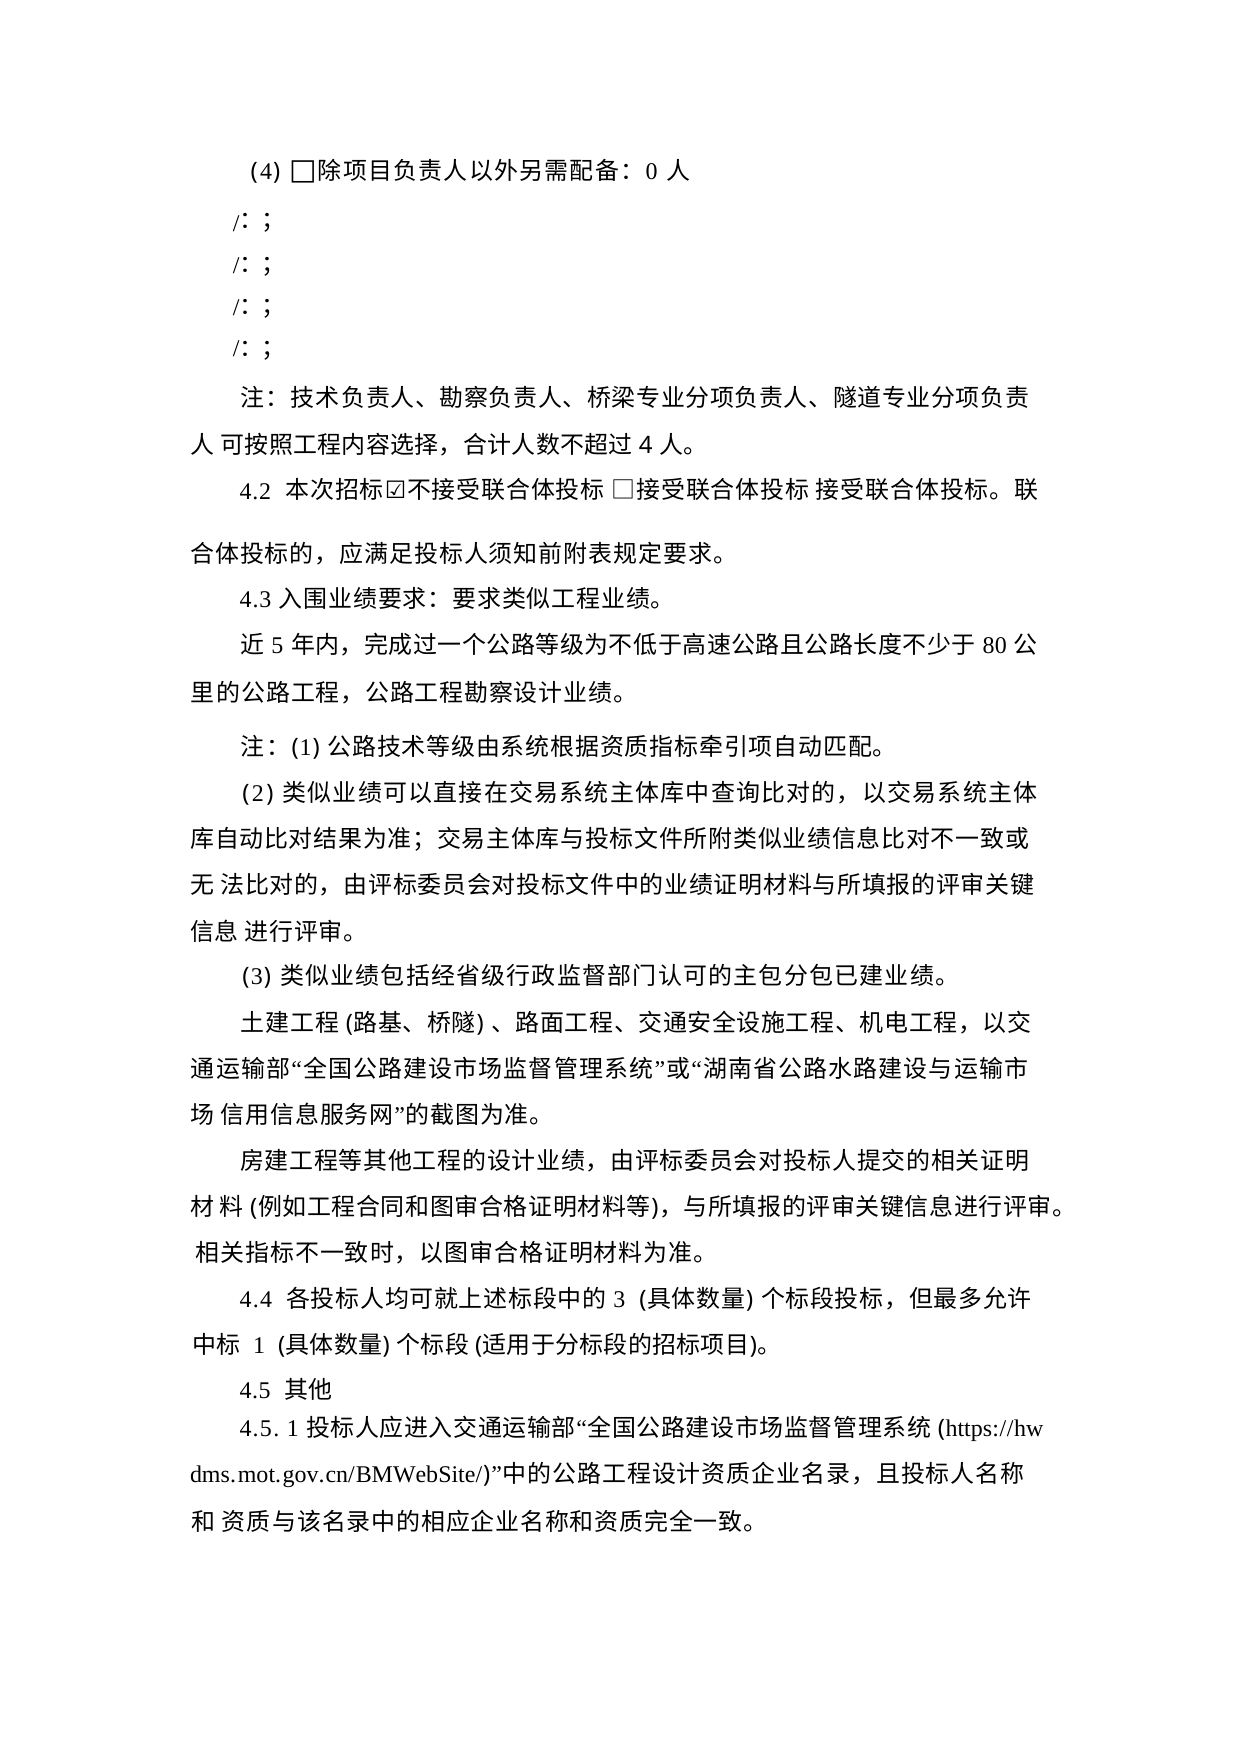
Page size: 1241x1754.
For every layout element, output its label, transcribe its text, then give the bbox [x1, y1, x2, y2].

text 注：技术负责人、勘察负责人、桥梁专业分项负责人、隧道专业分项负责人 可按照工程内容选择，合计人数不超过 4 人。 [190, 378, 1049, 461]
text 4.4 各投标人均可就上述标段中的 3 (具体数量) 个标段投标，但最多允许 中标 1 (具体数量) 个标段 (适用于分标段的招标项目)。 [192, 1280, 1044, 1361]
text (4) □除项目负责人以外另需配备：0 人 [250, 150, 1053, 186]
text dms.mot.gov.cn/BMWebSite/)”中的公路工程设计资质企业名录，且投标人名称和 资质与该名录中的相应企业名称和资质完全一致。 [190, 1455, 1045, 1537]
text (2) 类似业绩可以直接在交易系统主体库中查询比对的，以交易系统主体 库自动比对结果为准；交易主体库与投标文件所附类似业绩信息比对不一致或无 法比对的，由评标委员会对投标文件中的业绩证明材料与所填报的评审关键信息 进行评审。 [190, 774, 1044, 947]
text 合体投标的，应满足投标人须知前附表规定要求。 [190, 536, 1053, 569]
text /：； [233, 208, 1053, 249]
text 土建工程 (路基、桥隧) 、路面工程、交通安全设施工程、机电工程，以交 通运输部“全国公路建设市场监督管理系统”或“湖南省公路水路建设与运输市场 信用信息服务网”的截图为准。 [190, 1003, 1044, 1130]
text 注：(1) 公路技术等级由系统根据资质指标牵引项自动匹配。 [240, 729, 1053, 762]
text 4.5. 1 投标人应进入交通运输部“全国公路建设市场监督管理系统 (https://hw [239, 1413, 1053, 1446]
text 4.5 其他 [239, 1372, 1053, 1405]
text 4.2 本次招标☑不接受联合体投标 □接受联合体投标 接受联合体投标。联 [239, 473, 1053, 509]
text /：； [233, 291, 1053, 324]
text 房建工程等其他工程的设计业绩，由评标委员会对投标人提交的相关证明材 料 (例如工程合同和图审合格证明材料等)，与所填报的评审关键信息进行评审。 相关指标不一致时，以图审合格证明材料为准。 [190, 1141, 1053, 1268]
text 4.3 入围业绩要求：要求类似工程业绩。 [239, 581, 1053, 614]
text 近 5 年内，完成过一个公路等级为不低于高速公路且公路长度不少于 80 公 里的公路工程，公路工程勘察设计业绩。 [191, 626, 1046, 708]
text (3) 类似业绩包括经省级行政监督部门认可的主包分包已建业绩。 [242, 958, 1053, 991]
text /：； [233, 333, 1053, 366]
text /：； [233, 249, 1053, 282]
